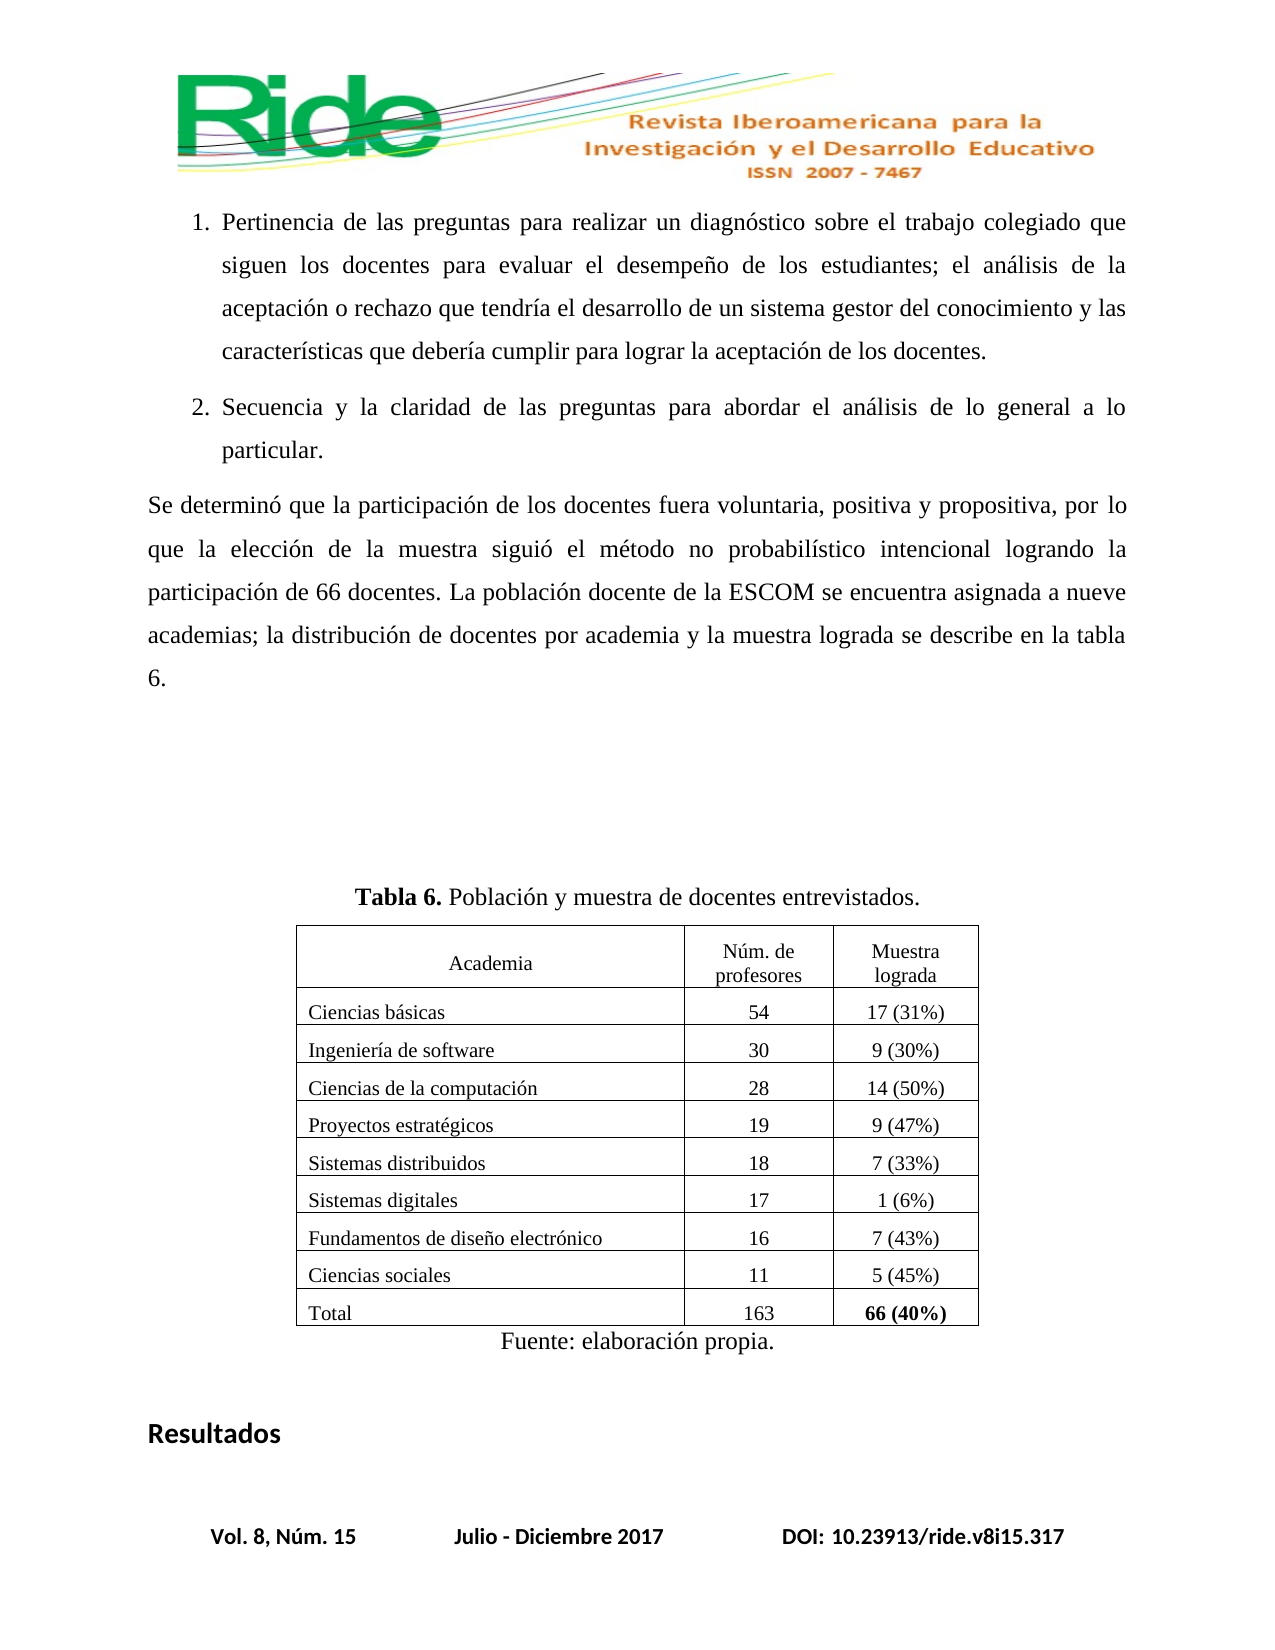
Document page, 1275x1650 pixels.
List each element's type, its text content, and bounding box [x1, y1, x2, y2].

table_cell 163 [685, 1289, 833, 1325]
table_cell 28 [685, 1063, 833, 1099]
table_header Núm. de profesores [685, 926, 833, 987]
list Pertinencia de las preguntas para realizar un diagnóstico sobre el trabajo colegiado que siguen los docentes para evaluar el desempeño de los estudiantes; el análisis de la aceptación o rechazo que tendría el desarrollo de un sistema gestor del conocimiento y las características que debería cumplir para lograr la aceptación de los docentes. [191, 207, 1127, 365]
table_cell 66 (40%) [834, 1289, 978, 1325]
table_cell Fundamentos de diseño electrónico [297, 1213, 684, 1250]
table_cell Ciencias sociales [297, 1251, 684, 1287]
table_cell 30 [685, 1025, 833, 1062]
table_cell 14 (50%) [834, 1063, 978, 1099]
table_cell 7 (33%) [834, 1138, 978, 1175]
table_cell Ingeniería de software [297, 1025, 684, 1062]
table_cell 11 [685, 1251, 833, 1287]
text Fuente: elaboración propia. [148, 1326, 1127, 1355]
table_cell 9 (30%) [834, 1025, 978, 1062]
table_cell Total [297, 1289, 684, 1325]
table_cell 9 (47%) [834, 1101, 978, 1137]
text Tabla 6. Población y muestra de docentes entrevistados. [148, 882, 1127, 911]
table_cell 18 [685, 1138, 833, 1175]
table_cell Sistemas distribuidos [297, 1138, 684, 1175]
picture [177, 73, 1098, 182]
table_cell 7 (43%) [834, 1213, 978, 1250]
table_cell 54 [685, 988, 833, 1024]
table_cell Ciencias básicas [297, 988, 684, 1024]
table_header Muestra lograda [834, 926, 978, 987]
table_cell Proyectos estratégicos [297, 1101, 684, 1137]
table_cell 5 (45%) [834, 1251, 978, 1287]
text Se determinó que la participación de los docentes fuera voluntaria, positiva y propositiva, por lo que la elección de la muestra siguió el método no probabilístico intencional logrando la participación de 66 docentes. La población docente de la ESCOM se encuentra asignada a nueve academias; la distribución de docentes por academia y la muestra lograda se describe en la tabla 6. [148, 491, 1127, 692]
text Resultados [148, 1416, 1127, 1451]
table_cell 16 [685, 1213, 833, 1250]
table_cell 17 (31%) [834, 988, 978, 1024]
table_cell Sistemas digitales [297, 1176, 684, 1212]
table_header Academia [297, 926, 684, 987]
table_cell 19 [685, 1101, 833, 1137]
table_cell Ciencias de la computación [297, 1063, 684, 1099]
table_cell 17 [685, 1176, 833, 1212]
list Secuencia y la claridad de las preguntas para abordar el análisis de lo general a lo particular. [191, 392, 1127, 464]
table_cell 1 (6%) [834, 1176, 978, 1212]
